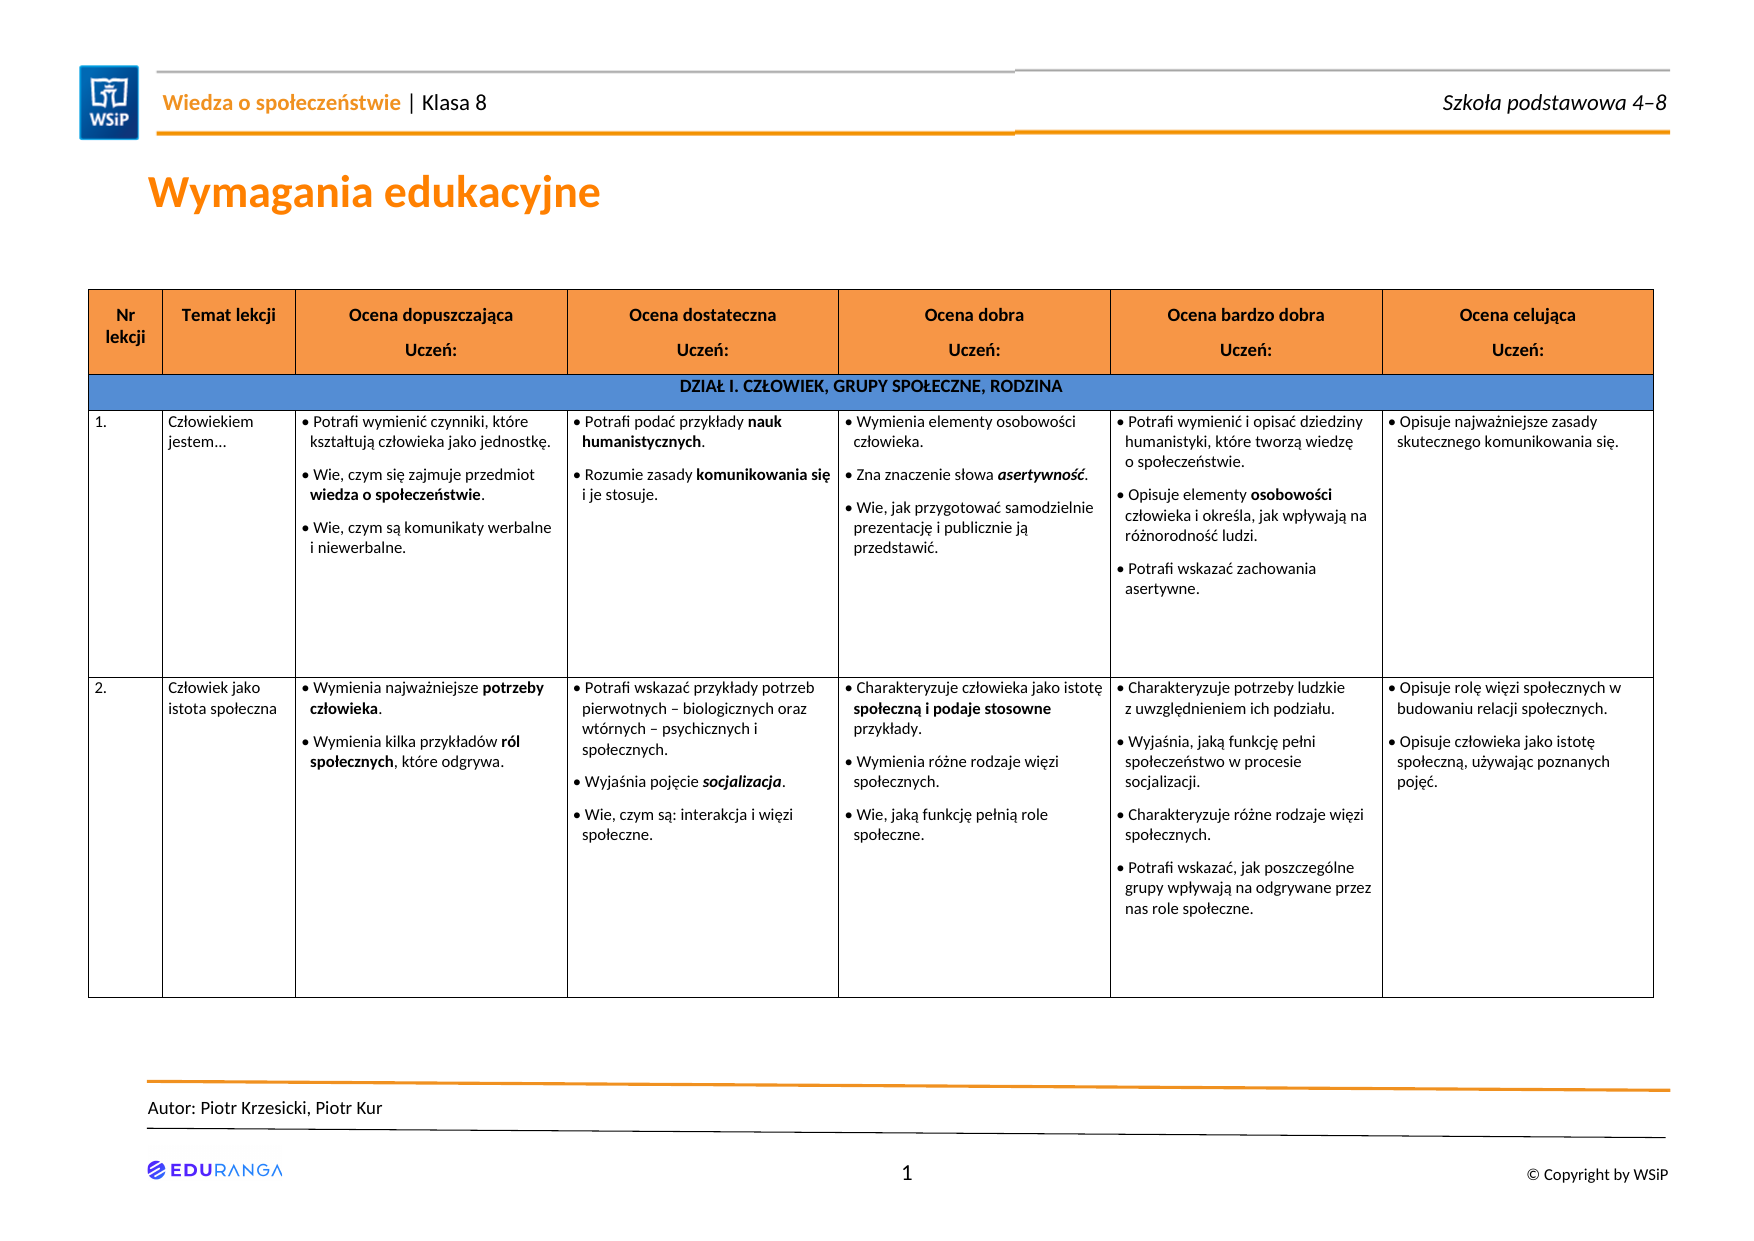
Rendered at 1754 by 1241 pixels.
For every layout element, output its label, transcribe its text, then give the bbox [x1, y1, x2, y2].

picture [147, 1145, 283, 1181]
table_cell • Potrafi podać przykłady nauk humanistycznych. • Rozumie zasady komunikowania się i je stosuje. [568, 411, 838, 677]
table_cell • Charakteryzuje człowieka jako istotę społeczną i podaje stosowne przykłady. • Wymienia różne rodzaje więzi społecznych. • Wie, jaką funkcję pełnią role społeczne. [839, 678, 1110, 997]
table_cell Człowiekiem jestem... [163, 411, 295, 677]
text Wymagania edukacyjne [148, 162, 1668, 218]
table_cell • Opisuje rolę więzi społecznych w budowaniu relacji społecznych. • Opisuje człowieka jako istotę społeczną, używając poznanych pojęć. [1383, 678, 1653, 997]
table_cell • Wymienia elementy osobowości człowieka. • Zna znaczenie słowa asertywność. • Wie, jak przygotować samodzielnie prezentację i publicznie ją przedstawić. [839, 411, 1110, 677]
table_cell • Potrafi wskazać przykłady potrzeb pierwotnych – biologicznych oraz wtórnych – psychicznych i społecznych. • Wyjaśnia pojęcie socjalizacja. • Wie, czym są: interakcja i więzi społeczne. [568, 678, 838, 997]
table_header Ocena dobra Uczeń: [839, 290, 1110, 374]
table_cell • Wymienia najważniejsze potrzeby człowieka. • Wymienia kilka przykładów ról społecznych, które odgrywa. [296, 678, 567, 997]
table_header Temat lekcji [163, 290, 295, 374]
table_cell • Potrafi wymienić i opisać dziedziny humanistyki, które tworzą wiedzę o społeczeństwie. • Opisuje elementy osobowości człowieka i określa, jak wpływają na różnorodność ludzi. • Potrafi wskazać zachowania asertywne. [1111, 411, 1382, 677]
table_header Ocena celująca Uczeń: [1383, 290, 1653, 374]
table_header Ocena bardzo dobra Uczeń: [1111, 290, 1382, 374]
table_cell • Charakteryzuje potrzeby ludzkie z uwzględnieniem ich podziału. • Wyjaśnia, jaką funkcję pełni społeczeństwo w procesie socjalizacji. • Charakteryzuje różne rodzaje więzi społecznych. • Potrafi wskazać, jak poszczególne grupy wpływają na odgrywane przez nas role społeczne. [1111, 678, 1382, 997]
table_cell • Potrafi wymienić czynniki, które kształtują człowieka jako jednostkę. • Wie, czym się zajmuje przedmiot wiedza o społeczeństwie. • Wie, czym są komunikaty werbalne i niewerbalne. [296, 411, 567, 677]
table_cell DZIAŁ I. CZŁOWIEK, GRUPY SPOŁECZNE, RODZINA [89, 375, 1653, 410]
table_cell • Opisuje najważniejsze zasady skutecznego komunikowania się. [1383, 411, 1653, 677]
picture [0, 6, 1671, 164]
table_header Ocena dopuszczająca Uczeń: [296, 290, 567, 374]
table_cell 1. [89, 411, 162, 677]
table_cell 2. [89, 678, 162, 997]
table_cell Człowiek jako istota społeczna [163, 678, 295, 997]
table_header Nr lekcji [89, 290, 162, 374]
table_header Ocena dostateczna Uczeń: [568, 290, 838, 374]
